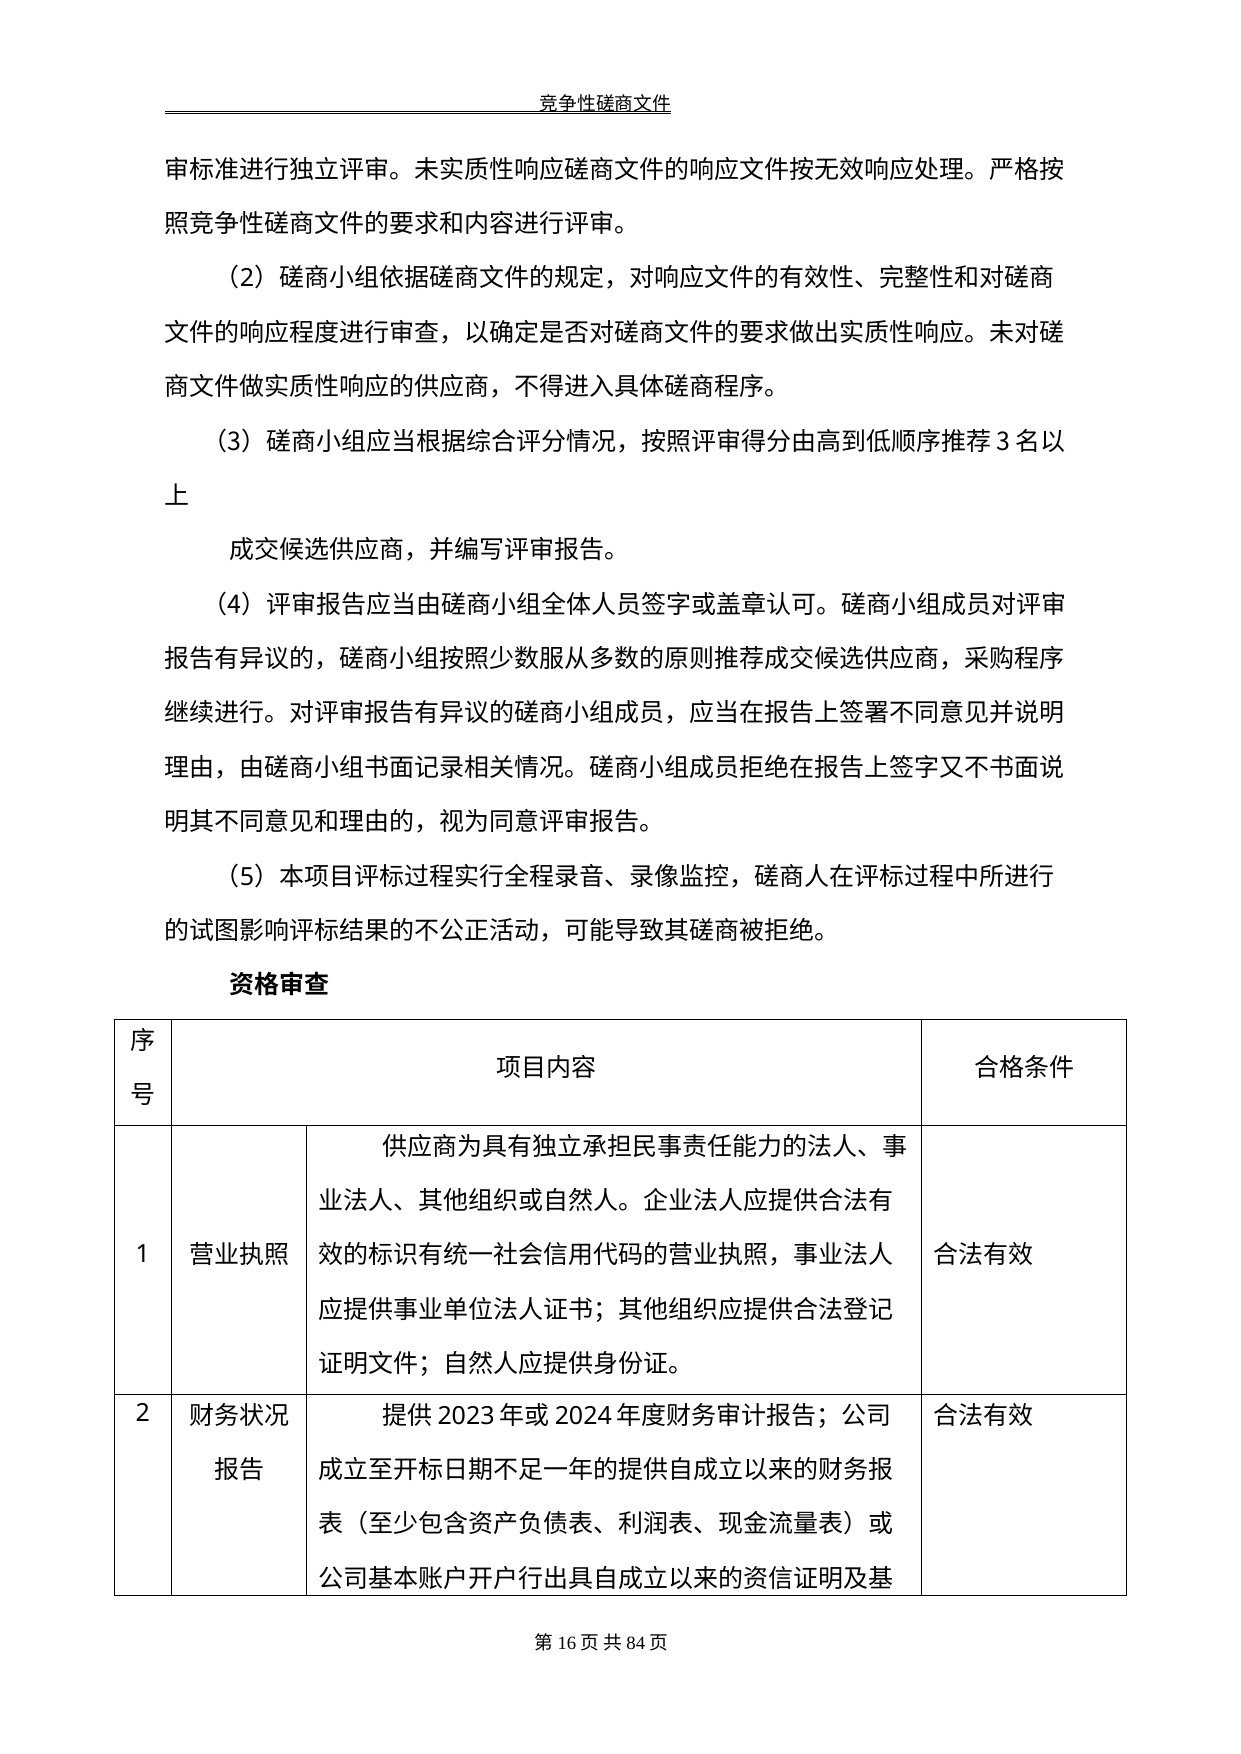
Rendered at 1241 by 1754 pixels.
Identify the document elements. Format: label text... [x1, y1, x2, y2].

table_cell 供应商为具有独立承担民事责任能力的法人、事业法人、其他组织或自然人。企业法人应提供合法有效的标识有统一社会信用代码的营业执照，事业法人应提供事业单位法人证书；其他组织应提供合法登记证明文件；自然人应提供身份证。 [307, 1126, 921, 1394]
table_cell 合法有效 [922, 1126, 1126, 1394]
text （5）本项目评标过程实行全程录音、录像监控，磋商人在评标过程中所进行的试图影响评标结果的不公正活动，可能导致其磋商被拒绝。 [164, 856, 1076, 947]
text （4）评审报告应当由磋商小组全体人员签字或盖章认可。磋商小组成员对评审报告有异议的，磋商小组按照少数服从多数的原则推荐成交候选供应商，采购程序继续进行。对评审报告有异议的磋商小组成员，应当在报告上签署不同意见并说明理由，由磋商小组书面记录相关情况。磋商小组成员拒绝在报告上签字又不书面说明其不同意见和理由的，视为同意评审报告。 [164, 584, 1076, 838]
table_cell 2 [115, 1395, 171, 1594]
text （2）磋商小组依据磋商文件的规定，对响应文件的有效性、完整性和对磋商文件的响应程度进行审查，以确定是否对磋商文件的要求做出实质性响应。未对磋商文件做实质性响应的供应商，不得进入具体磋商程序。 [164, 258, 1076, 403]
table_header 合格条件 [922, 1020, 1126, 1125]
table_header 项目内容 [172, 1020, 921, 1125]
subtitle 资格审查 [164, 965, 1076, 1001]
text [164, 149, 1076, 240]
text 成交候选供应商，并编写评审报告。 [164, 530, 1076, 566]
table_header 序号 [115, 1020, 171, 1125]
table_cell 1 [115, 1126, 171, 1394]
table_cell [307, 1395, 921, 1594]
table_cell 合法有效 [922, 1395, 1126, 1594]
text （3）磋商小组应当根据综合评分情况，按照评审得分由高到低顺序推荐3名以上 [164, 421, 1076, 512]
table_cell 财务状况报告 [172, 1395, 306, 1594]
table_cell 营业执照 [172, 1126, 306, 1394]
